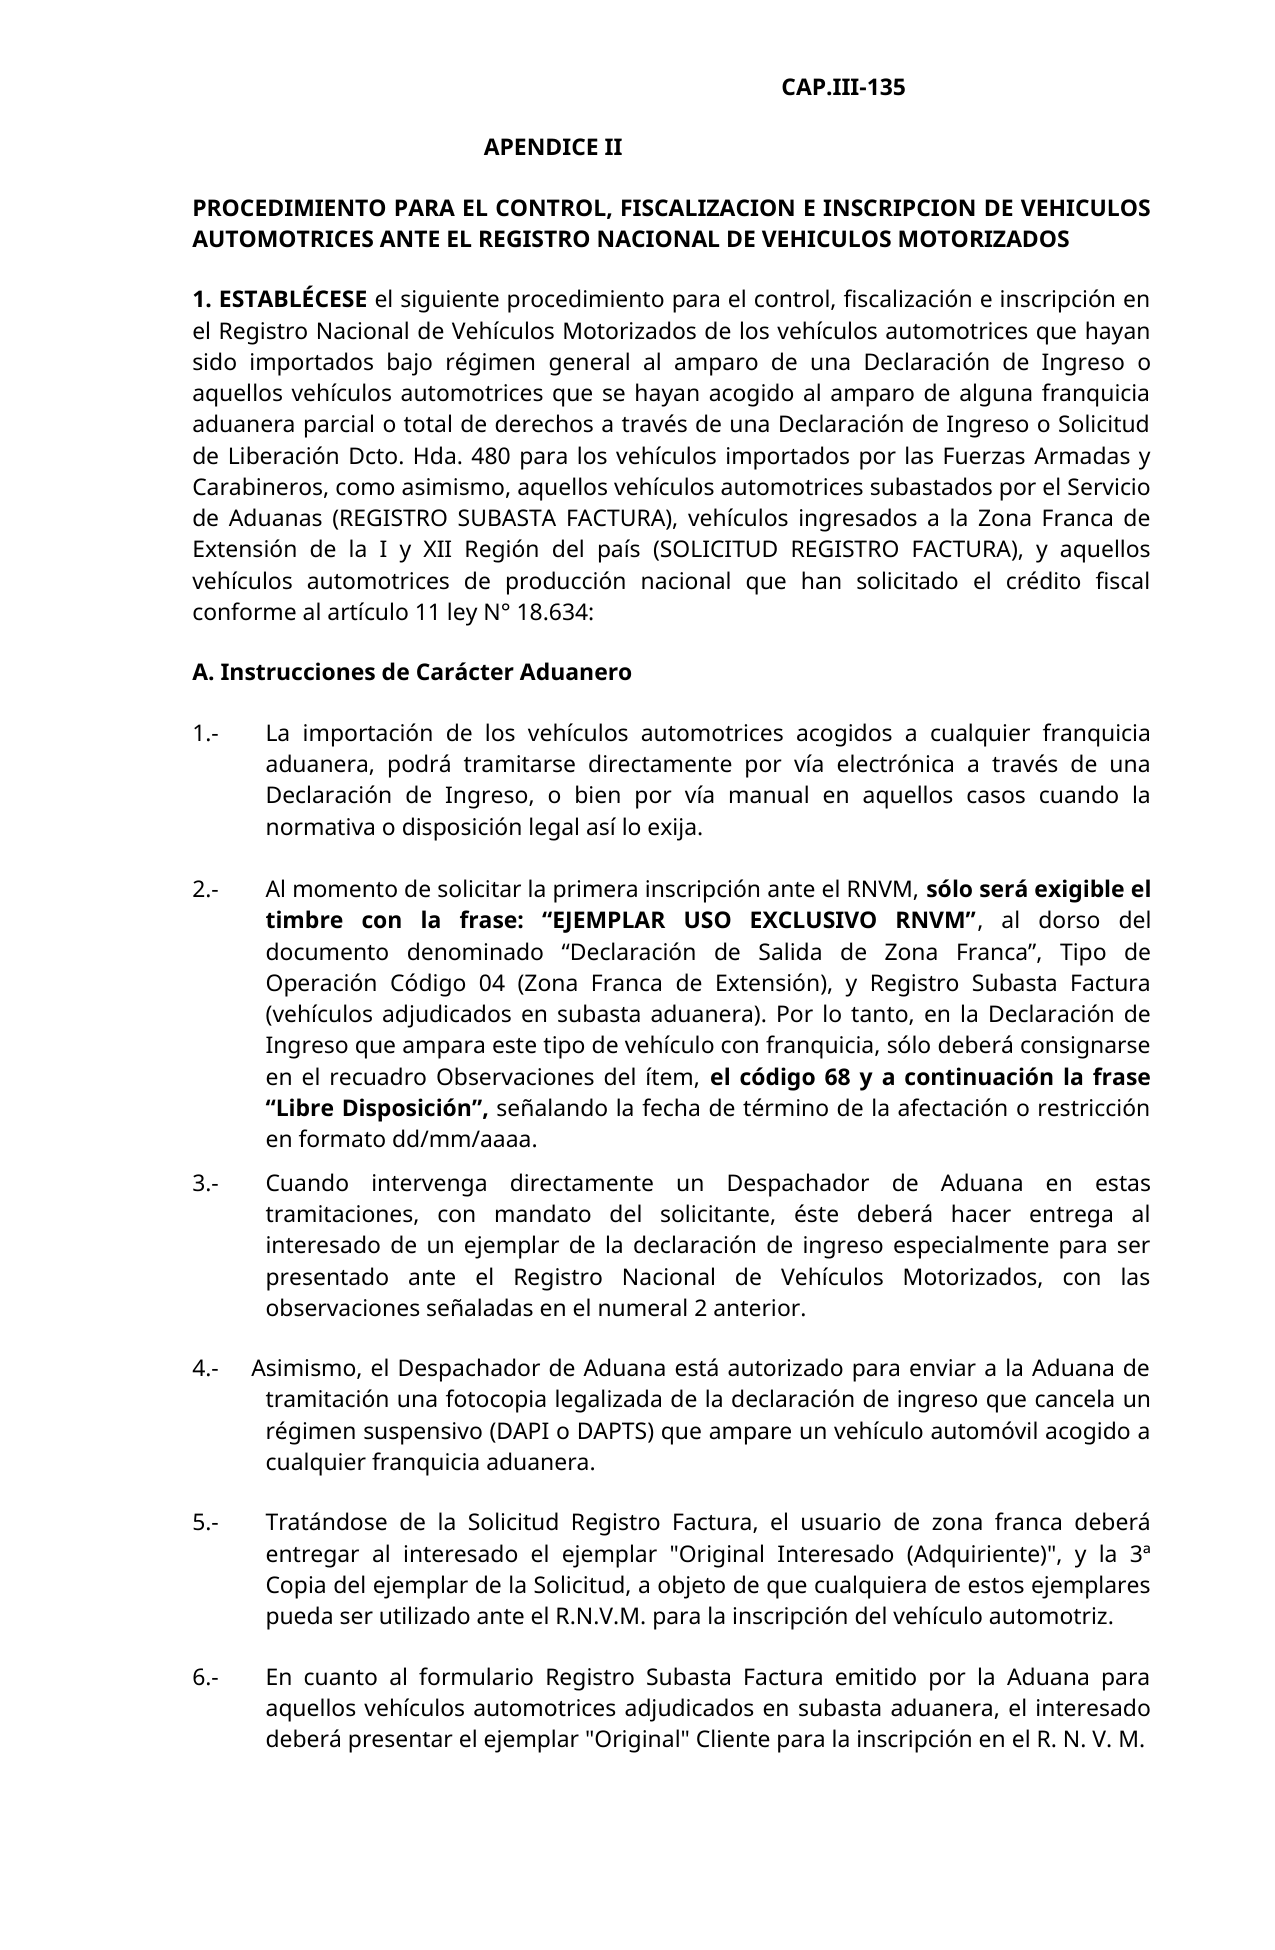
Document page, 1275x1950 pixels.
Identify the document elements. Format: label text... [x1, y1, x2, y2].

text 1.- La importación de los vehículos automotrices acogidos a cualquier franquicia aduanera, podrá tramitarse directamente por vía electrónica a través de una Declaración de Ingreso, o bien por vía manual en aquellos casos cuando la normativa o disposición legal así lo exija. [192, 717, 1152, 842]
text 3.- Cuando intervenga directamente un Despachador de Aduana en estas tramitaciones, con mandato del solicitante, éste deberá hacer entrega al interesado de un ejemplar de la declaración de ingreso especialmente para ser presentado ante el Registro Nacional de Vehículos Motorizados, con las observaciones señaladas en el numeral 2 anterior. [192, 1167, 1152, 1323]
text 5.- Tratándose de la Solicitud Registro Factura, el usuario de zona franca deberá entregar al interesado el ejemplar "Original Interesado (Adquiriente)", y la 3ª Copia del ejemplar de la Solicitud, a objeto de que cualquiera de estos ejemplares pueda ser utilizado ante el R.N.V.M. para la inscripción del vehículo automotriz. [192, 1506, 1152, 1631]
text A. Instrucciones de Carácter Aduanero [192, 656, 1152, 687]
text CAP.III-135 [192, 71, 1152, 102]
text 4.- Asimismo, el Despachador de Aduana está autorizado para enviar a la Aduana de tramitación una fotocopia legalizada de la declaración de ingreso que cancela un régimen suspensivo (DAPI o DAPTS) que ampare un vehículo automóvil acogido a cualquier franquicia aduanera. [192, 1352, 1152, 1477]
text PROCEDIMIENTO PARA EL CONTROL, FISCALIZACION E INSCRIPCION DE VEHICULOS AUTOMOTRICES ANTE EL REGISTRO NACIONAL DE VEHICULOS MOTORIZADOS [192, 192, 1152, 254]
text 2.- Al momento de solicitar la primera inscripción ante el RNVM, sólo será exigible el timbre con la frase: “EJEMPLAR USO EXCLUSIVO RNVM”, al dorso del documento denominado “Declaración de Salida de Zona Franca”, Tipo de Operación Código 04 (Zona Franca de Extensión), y Registro Subasta Factura (vehículos adjudicados en subasta aduanera). Por lo tanto, en la Declaración de Ingreso que ampara este tipo de vehículo con franquicia, sólo deberá consignarse en el recuadro Observaciones del ítem, el código 68 y a continuación la frase “Libre Disposición”, señalando la fecha de término de la afectación o restricción en formato dd/mm/aaaa. [192, 873, 1152, 1154]
text 6.- En cuanto al formulario Registro Subasta Factura emitido por la Aduana para aquellos vehículos automotrices adjudicados en subasta aduanera, el interesado deberá presentar el ejemplar "Original" Cliente para la inscripción en el R. N. V. M. [192, 1660, 1152, 1754]
text 1. ESTABLÉCESE el siguiente procedimiento para el control, fiscalización e inscripción en el Registro Nacional de Vehículos Motorizados de los vehículos automotrices que hayan sido importados bajo régimen general al amparo de una Declaración de Ingreso o aquellos vehículos automotrices que se hayan acogido al amparo de alguna franquicia aduanera parcial o total de derechos a través de una Declaración de Ingreso o Solicitud de Liberación Dcto. Hda. 480 para los vehículos importados por las Fuerzas Armadas y Carabineros, como asimismo, aquellos vehículos automotrices subastados por el Servicio de Aduanas (REGISTRO SUBASTA FACTURA), vehículos ingresados a la Zona Franca de Extensión de la I y XII Región del país (SOLICITUD REGISTRO FACTURA), y aquellos vehículos automotrices de producción nacional que han solicitado el crédito fiscal conforme al artículo 11 ley N° 18.634: [192, 283, 1152, 627]
text APENDICE II [192, 131, 1152, 162]
